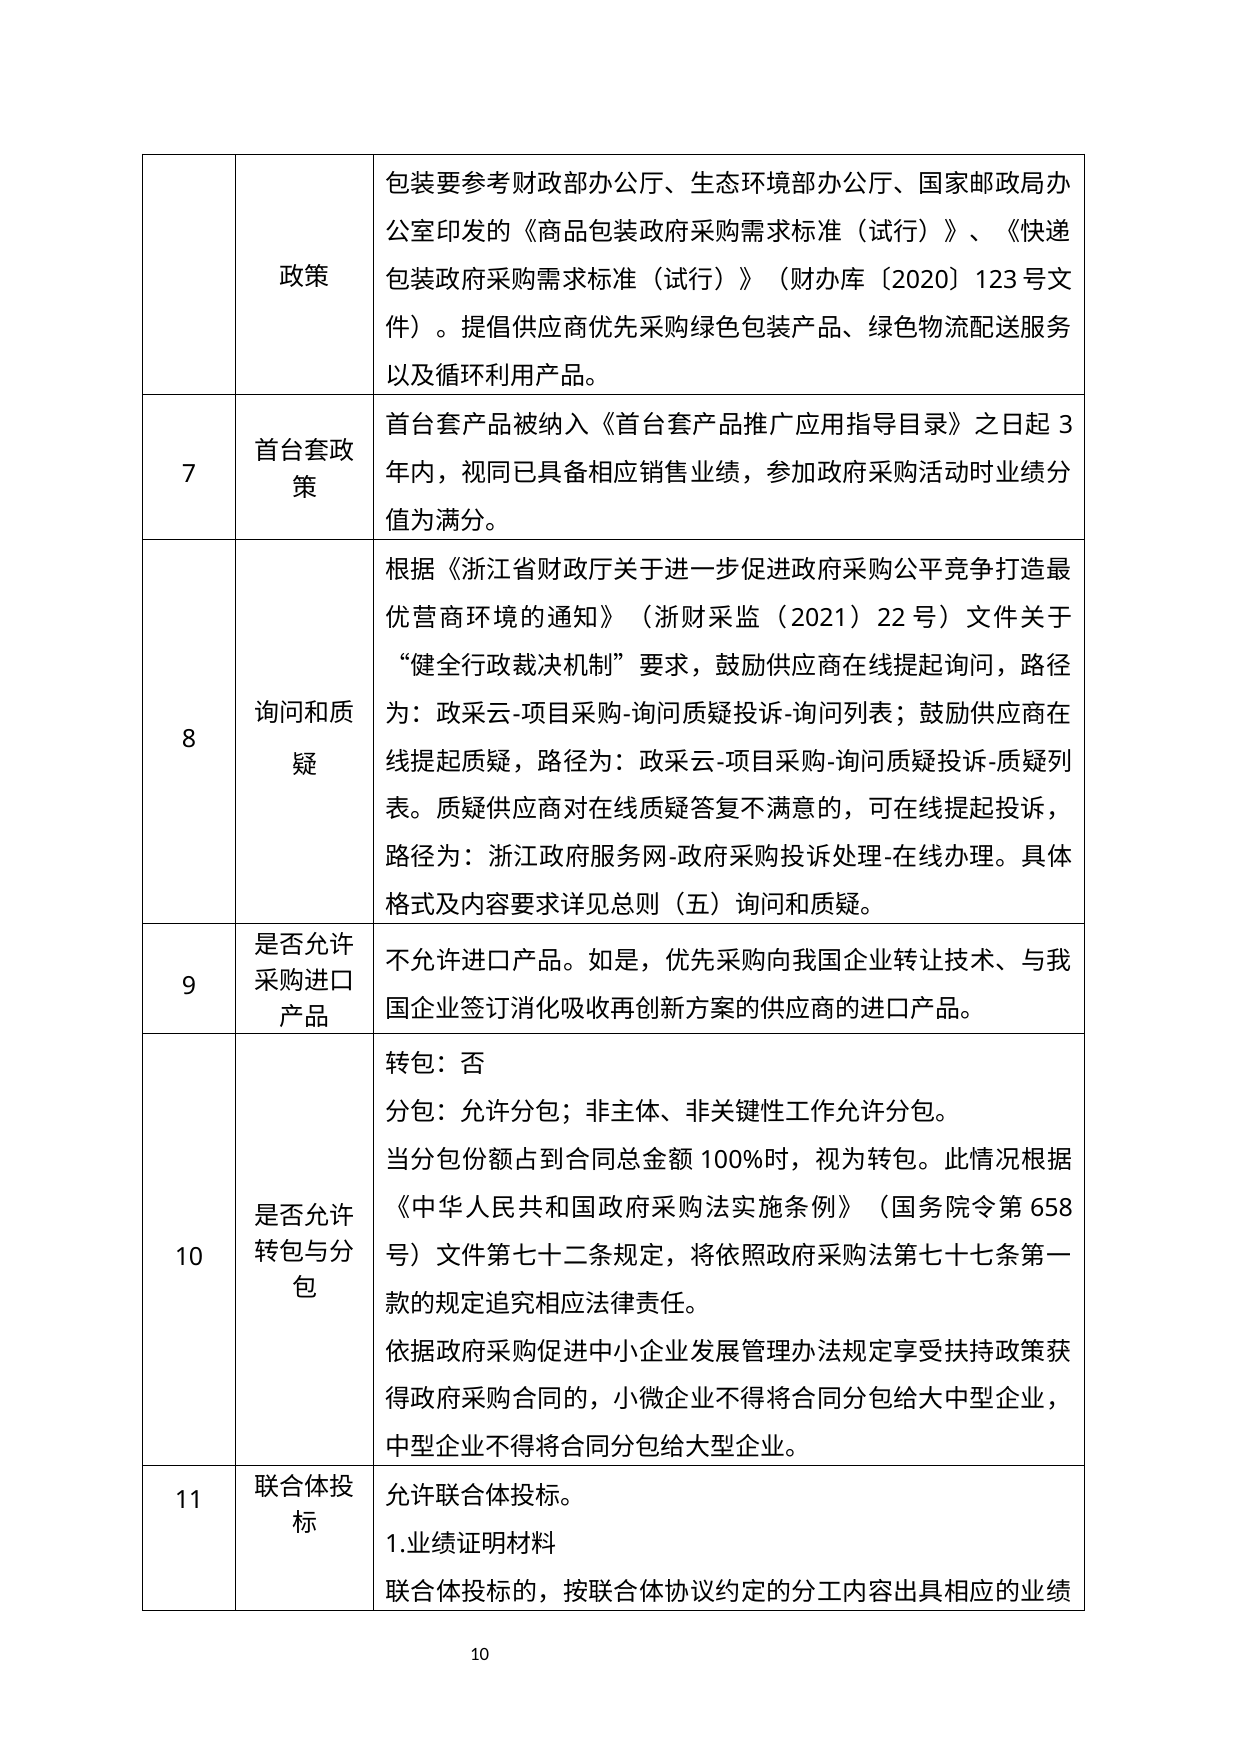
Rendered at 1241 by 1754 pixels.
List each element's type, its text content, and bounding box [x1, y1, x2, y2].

table_cell 不允许进口产品。如是，优先采购向我国企业转让技术、与我国企业签订消化吸收再创新方案的供应商的进口产品。 [374, 924, 1084, 1033]
table_cell 首台套产品被纳入《首台套产品推广应用指导目录》之日起3年内，视同已具备相应销售业绩，参加政府采购活动时业绩分值为满分。 [374, 395, 1084, 539]
table_cell 10 [143, 1034, 235, 1465]
table_cell 9 [143, 924, 235, 1033]
table_cell 是否允许转包与分包 [236, 1034, 373, 1465]
table_cell 8 [143, 540, 235, 923]
table_cell 转包：否 分包：允许分包；非主体、非关键性工作允许分包。 当分包份额占到合同总金额100%时，视为转包。此情况根据《中华人民共和国政府采购法实施条例》（国务院令第658号）文件第七十二条规定，将依照政府采购法第七十七条第一款的规定追究相应法律责任。 依据政府采购促进中小企业发展管理办法规定享受扶持政策获得政府采购合同的，小微企业不得将合同分包给大中型企业，中型企业不得将合同分包给大型企业。 [374, 1034, 1084, 1465]
table_cell 根据《浙江省财政厅关于进一步促进政府采购公平竞争打造最优营商环境的通知》（浙财采监（2021）22号）文件关于“健全行政裁决机制”要求，鼓励供应商在线提起询问，路径为：政采云-项目采购-询问质疑投诉-询问列表；鼓励供应商在线提起质疑，路径为：政采云-项目采购-询问质疑投诉-质疑列表。质疑供应商对在线质疑答复不满意的，可在线提起投诉，路径为：浙江政府服务网-政府采购投诉处理-在线办理。具体格式及内容要求详见总则（五）询问和质疑。 [374, 540, 1084, 923]
table_cell 首台套政策 [236, 395, 373, 539]
table_cell 7 [143, 395, 235, 539]
table_cell 11 [143, 1466, 235, 1610]
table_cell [374, 155, 1084, 394]
table_cell 是否允许采购进口产品 [236, 924, 373, 1033]
table_cell 6 [143, 155, 235, 394]
table_cell 联合体投标 [236, 1466, 373, 1610]
table_cell 促进绿色发展有关政策 [236, 155, 373, 394]
table_cell 询问和质疑 [236, 540, 373, 923]
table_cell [374, 1466, 1084, 1610]
